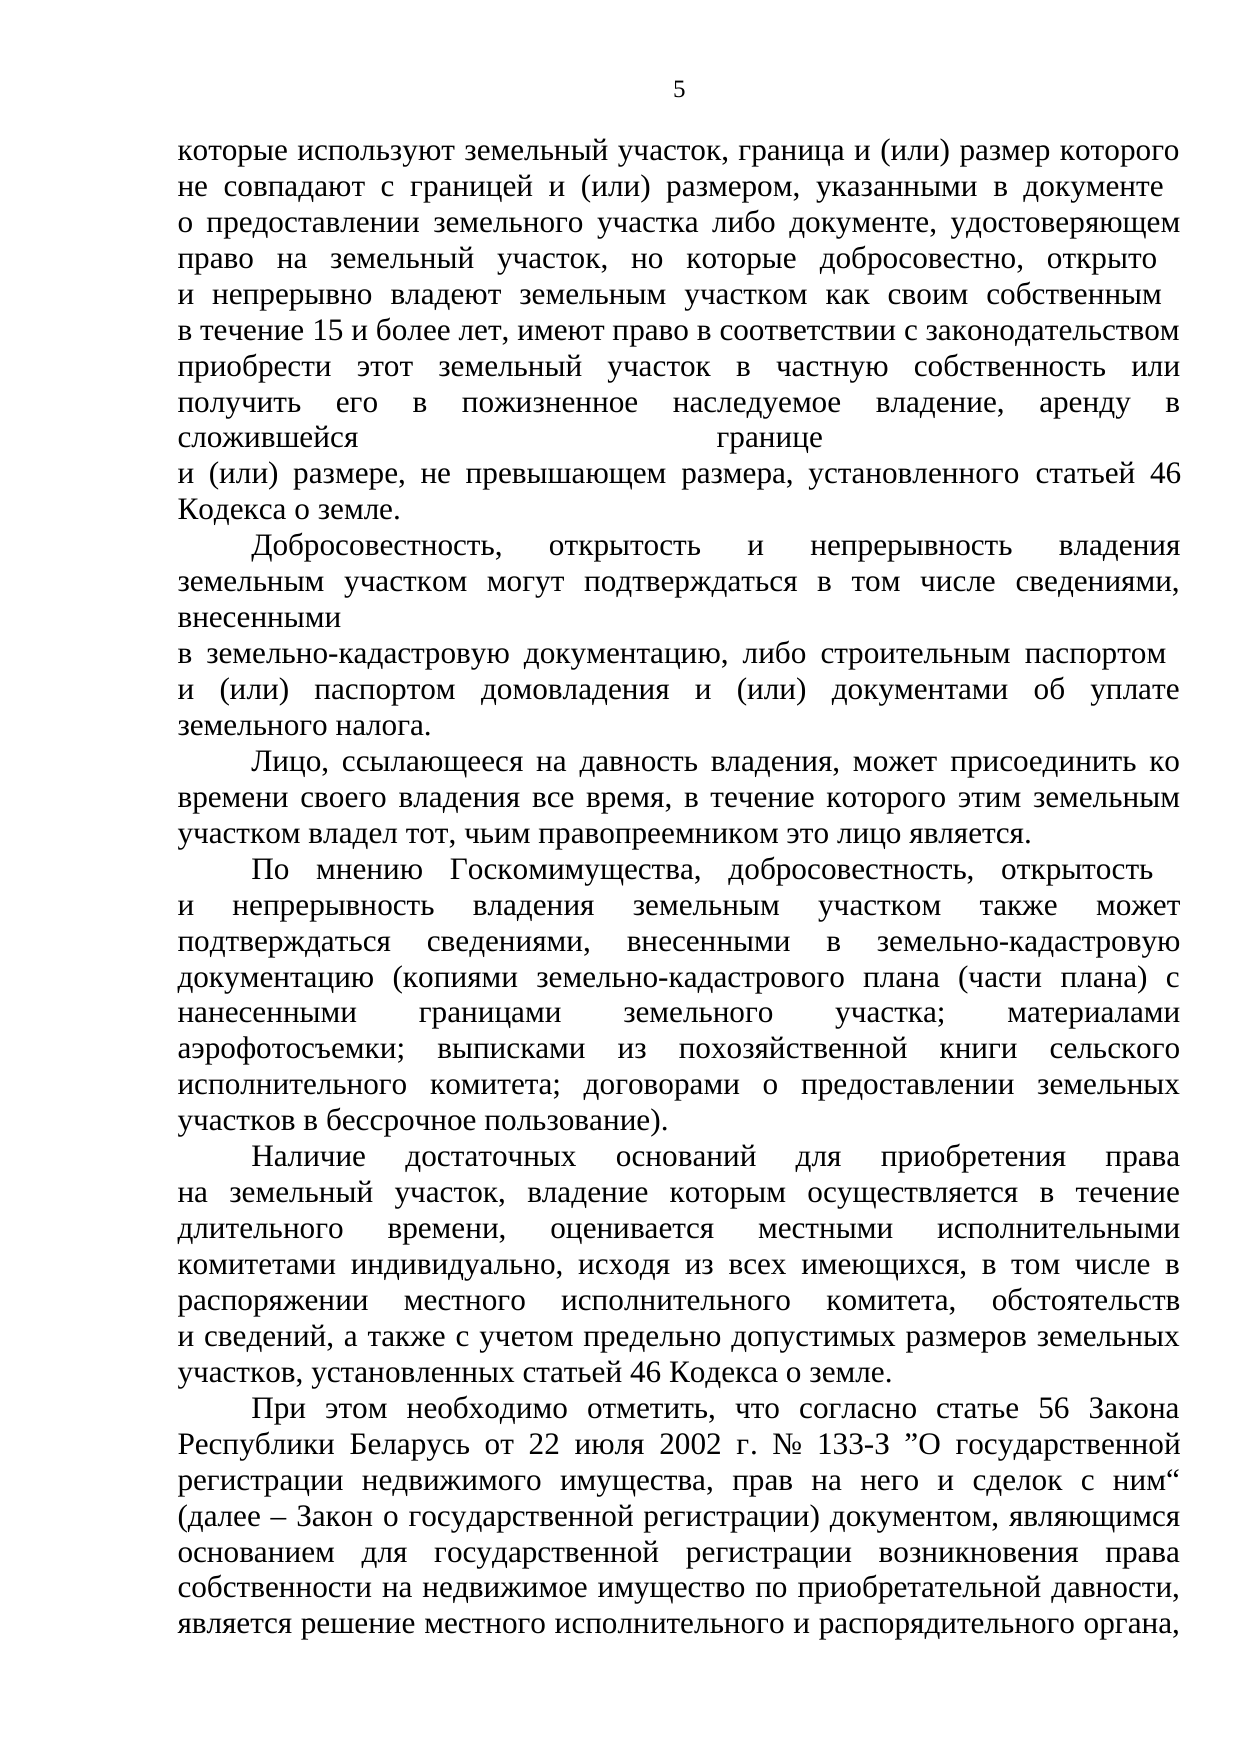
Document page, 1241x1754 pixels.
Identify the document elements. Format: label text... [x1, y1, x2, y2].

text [177, 131, 1181, 527]
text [177, 1389, 1181, 1641]
text Лицо, ссылающееся на давность владения, может присоединить ко времени своего владения все время, в течение которого этим земельным участком владел тот, чьим правопреемником это лицо является. [177, 742, 1181, 850]
text По мнению Госкомимущества, добросовестность, открытость и непрерывность владения земельным участком также может подтверждаться сведениями, внесенными в земельно-кадастровую документацию (копиями земельно-кадастрового плана (части плана) с нанесенными границами земельного участка; материалами аэрофотосъемки; выписками из похозяйственной книги сельского исполнительного комитета; договорами о предоставлении земельных участков в бессрочное пользование). [177, 850, 1181, 1137]
text Наличие достаточных оснований для приобретения права на земельный участок, владение которым осуществляется в течение длительного времени, оценивается местными исполнительными комитетами индивидуально, исходя из всех имеющихся, в том числе в распоряжении местного исполнительного комитета, обстоятельств и сведений, а также с учетом предельно допустимых размеров земельных участков, установленных статьей 46 Кодекса о земле. [177, 1137, 1181, 1389]
text Добросовестность, открытость и непрерывность владения земельным участком могут подтверждаться в том числе сведениями, внесенными в земельно-кадастровую документацию, либо строительным паспортом и (или) паспортом домовладения и (или) документами об уплате земельного налога. [177, 527, 1181, 742]
